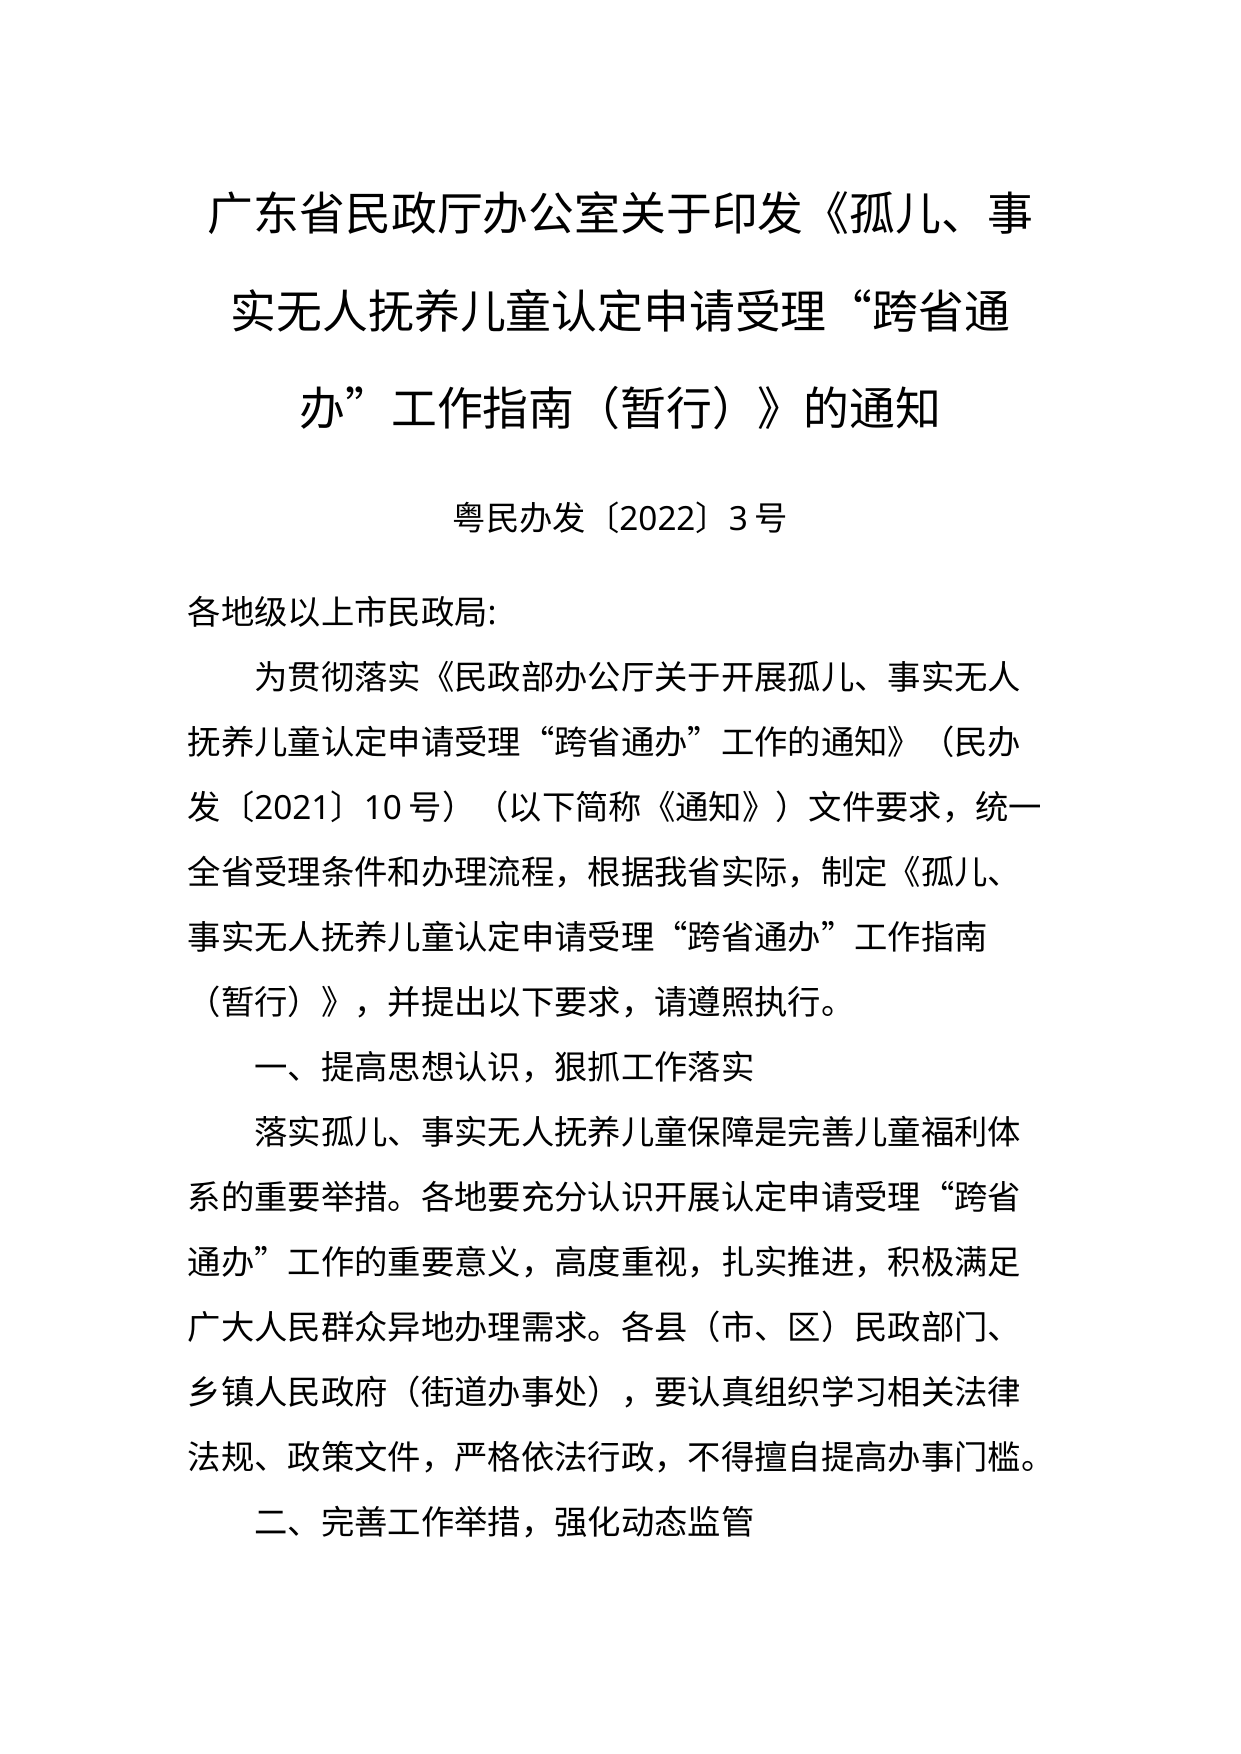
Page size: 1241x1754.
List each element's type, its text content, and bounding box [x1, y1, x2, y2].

text 粤民办发〔2022〕3号 [187, 484, 1053, 549]
text 一、提高思想认识，狠抓工作落实 [187, 1033, 1053, 1098]
text 各地级以上市民政局: [187, 578, 1053, 643]
text 落实孤儿、事实无人抚养儿童保障是完善儿童福利体系的重要举措。各地要充分认识开展认定申请受理“跨省通办”工作的重要意义，高度重视，扎实推进，积极满足广大人民群众异地办理需求。各县（市、区）民政部门、乡镇人民政府（街道办事处），要认真组织学习相关法律法规、政策文件，严格依法行政，不得擅自提高办事门槛。 [187, 1098, 1053, 1488]
text 二、完善工作举措，强化动态监管 [187, 1488, 1053, 1553]
subtitle 广东省民政厅办公室关于印发《孤儿、事实无人抚养儿童认定申请受理“跨省通办”工作指南（暂行）》的通知 [187, 162, 1053, 454]
text 为贯彻落实《民政部办公厅关于开展孤儿、事实无人抚养儿童认定申请受理“跨省通办”工作的通知》（民办发〔2021〕10号）（以下简称《通知》）文件要求，统一全省受理条件和办理流程，根据我省实际，制定《孤儿、事实无人抚养儿童认定申请受理“跨省通办”工作指南（暂行）》，并提出以下要求，请遵照执行。 [187, 643, 1053, 1033]
